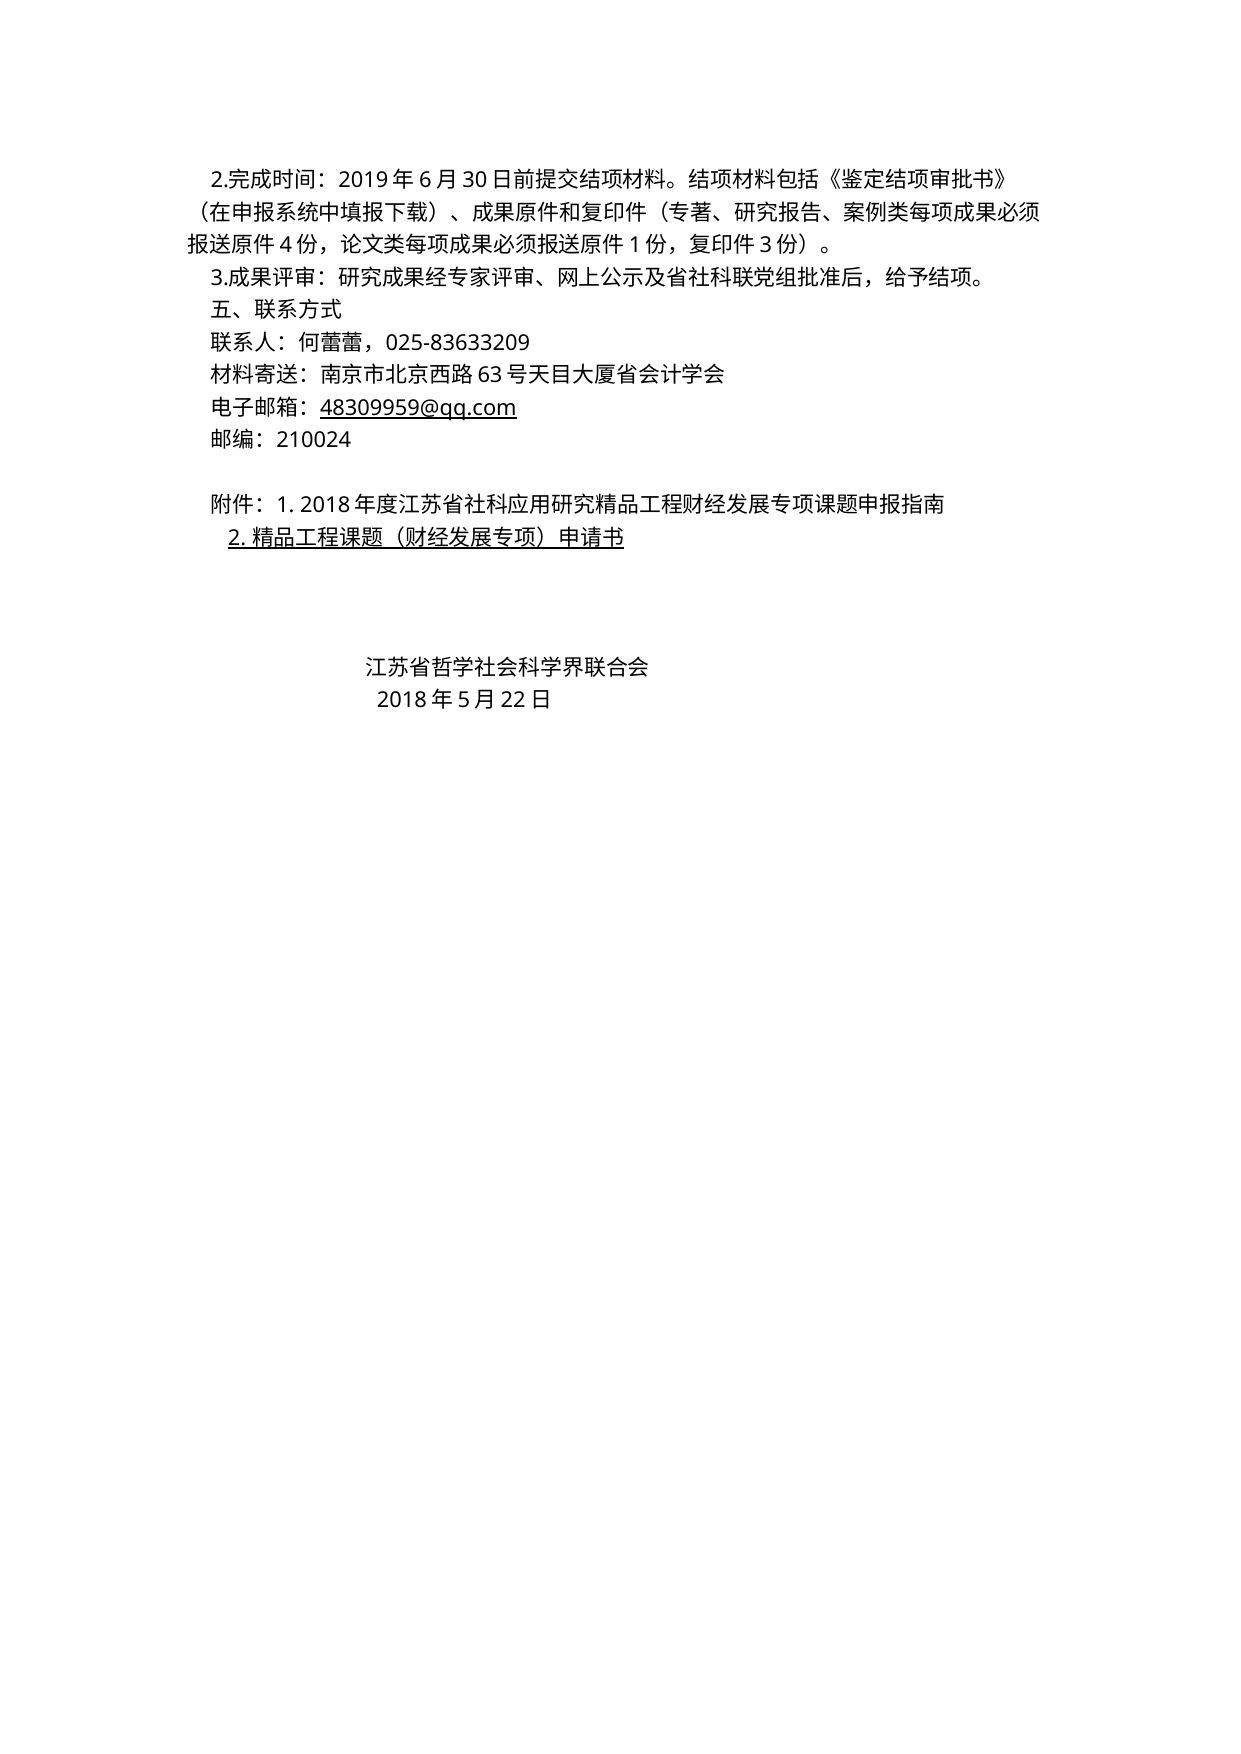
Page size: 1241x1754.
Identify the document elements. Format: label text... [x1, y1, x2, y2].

text 电子邮箱：48309959@qq.com [187, 389, 1053, 422]
text 附件：1. 2018年度江苏省社科应用研究精品工程财经发展专项课题申报指南 [187, 487, 1053, 519]
text 2018年5月22日 [187, 682, 1053, 714]
text 3.成果评审：研究成果经专家评审、网上公示及省社科联党组批准后，给予结项。 [187, 259, 1053, 292]
text 五、联系方式 [187, 292, 1053, 324]
text 材料寄送：南京市北京西路63号天目大厦省会计学会 [187, 357, 1053, 389]
text 江苏省哲学社会科学界联合会 [187, 649, 1053, 682]
text 邮编：210024 [187, 422, 1053, 454]
text 2. 精品工程课题（财经发展专项）申请书 [187, 519, 1053, 552]
text 2.完成时间：2019年6月30日前提交结项材料。结项材料包括《鉴定结项审批书》（在申报系统中填报下载）、成果原件和复印件（专著、研究报告、案例类每项成果必须报送原件4份，论文类每项成果必须报送原件1份，复印件3份）。 [187, 162, 1053, 259]
text 联系人：何蕾蕾，025-83633209 [187, 324, 1053, 357]
